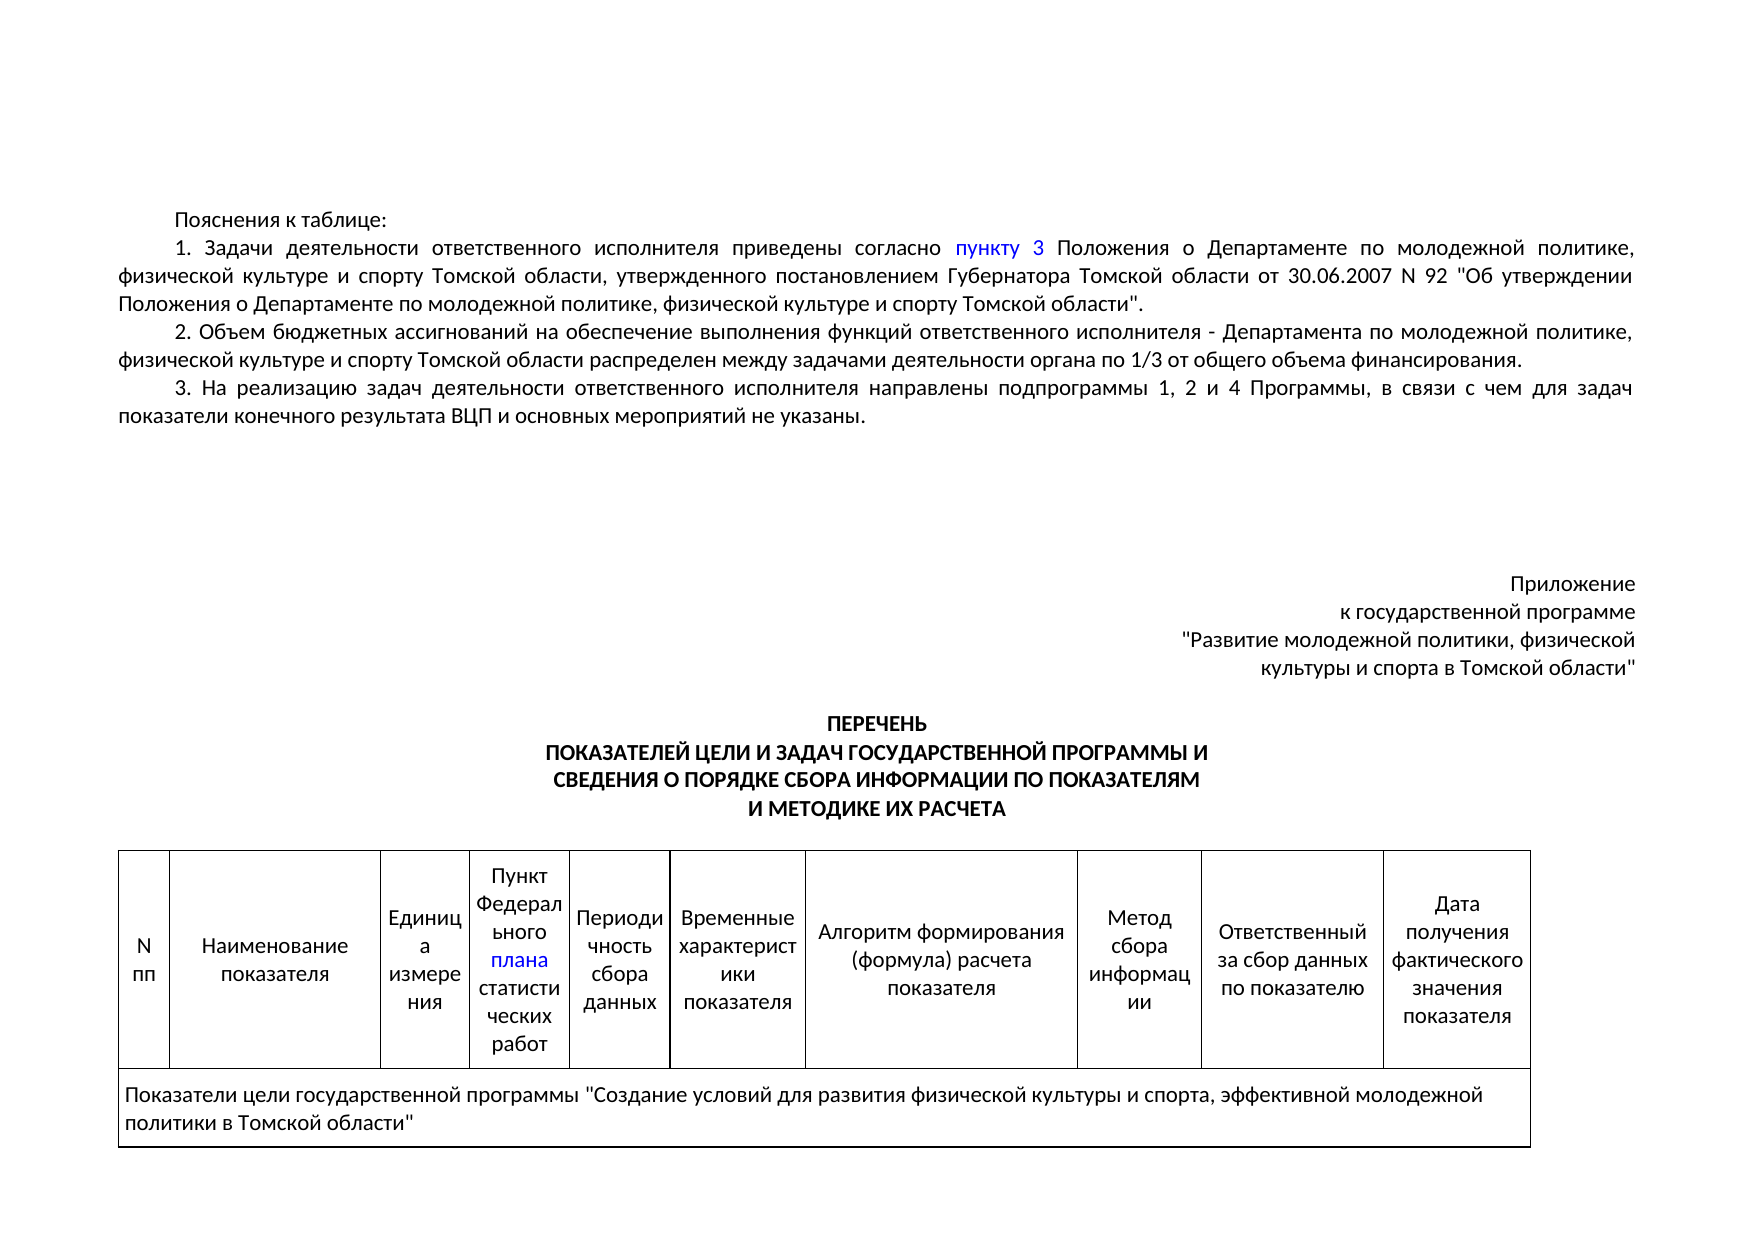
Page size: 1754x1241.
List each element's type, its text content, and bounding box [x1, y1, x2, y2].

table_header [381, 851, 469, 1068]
text к государственной программе [118, 597, 1636, 626]
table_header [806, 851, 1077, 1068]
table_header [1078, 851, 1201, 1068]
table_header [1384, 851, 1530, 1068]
text 1. Задачи деятельности ответственного исполнителя приведены согласно пункту 3 Положения о Департаменте по молодежной политике, физической культуре и спорту Томской области, утвержденного постановлением Губернатора Томской области от 30.06.2007 N 92 "Об утверждении Положения о Департаменте по молодежной политике, физической культуре и спорту Томской области". [118, 233, 1636, 317]
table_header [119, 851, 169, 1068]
title СВЕДЕНИЯ О ПОРЯДКЕ СБОРА ИНФОРМАЦИИ ПО ПОКАЗАТЕЛЯМ [118, 766, 1636, 794]
title ПЕРЕЧЕНЬ [118, 709, 1636, 738]
text Приложение [118, 569, 1636, 597]
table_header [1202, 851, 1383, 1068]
text 2. Объем бюджетных ассигнований на обеспечение выполнения функций ответственного исполнителя - Департамента по молодежной политике, физической культуре и спорту Томской области распределен между задачами деятельности органа по 1/3 от общего объема финансирования. [118, 317, 1636, 373]
title И МЕТОДИКЕ ИХ РАСЧЕТА [118, 794, 1636, 822]
text Пояснения к таблице: [118, 205, 1636, 233]
text культуры и спорта в Томской области" [118, 653, 1636, 682]
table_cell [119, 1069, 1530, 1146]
text 3. На реализацию задач деятельности ответственного исполнителя направлены подпрограммы 1, 2 и 4 Программы, в связи с чем для задач показатели конечного результата ВЦП и основных мероприятий не указаны. [118, 373, 1636, 429]
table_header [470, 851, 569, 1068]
text "Развитие молодежной политики, физической [118, 626, 1636, 653]
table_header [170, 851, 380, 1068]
title ПОКАЗАТЕЛЕЙ ЦЕЛИ И ЗАДАЧ ГОСУДАРСТВЕННОЙ ПРОГРАММЫ И [118, 738, 1636, 766]
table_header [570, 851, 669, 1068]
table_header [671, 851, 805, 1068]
